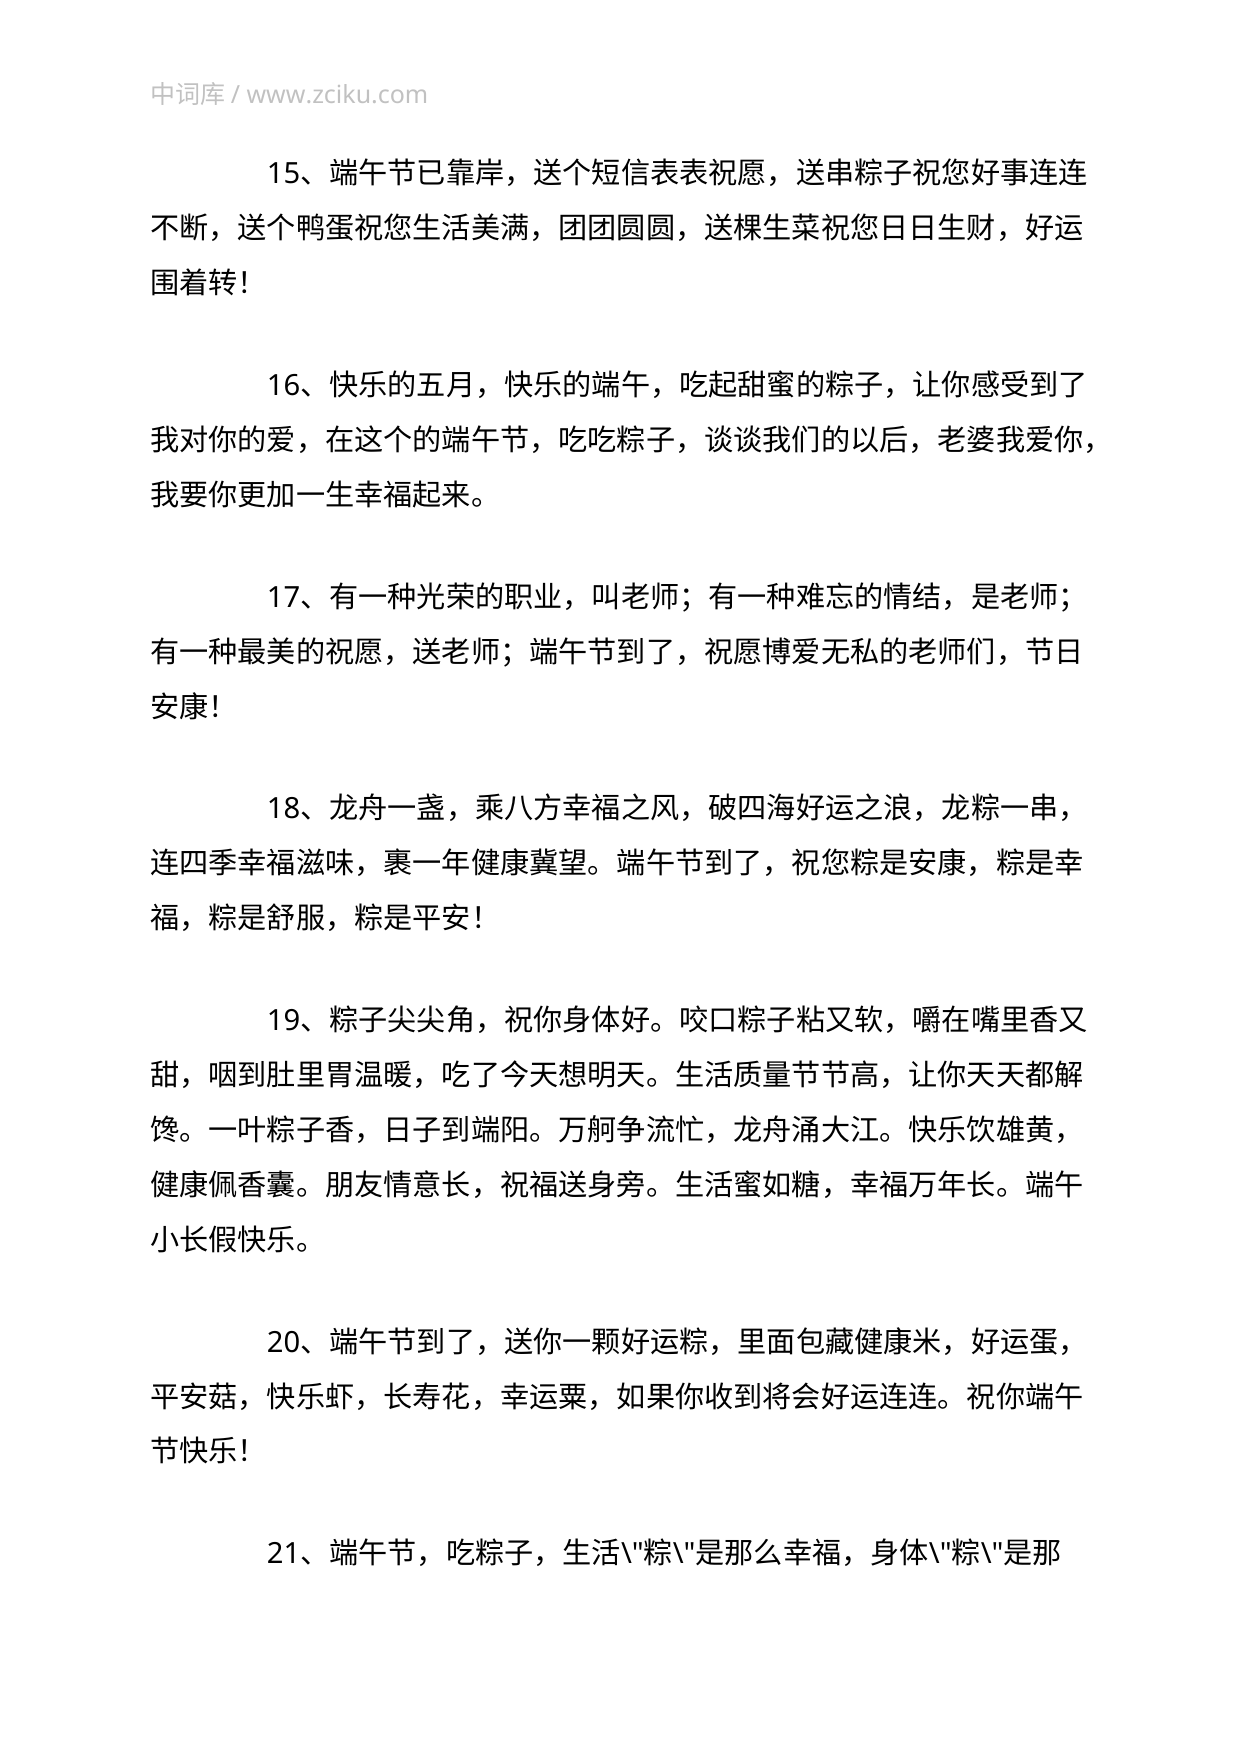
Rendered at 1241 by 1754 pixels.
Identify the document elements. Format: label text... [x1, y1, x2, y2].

text 15、端午节已靠岸，送个短信表表祝愿，送串粽子祝您好事连连不断，送个鸭蛋祝您生活美满，团团圆圆，送棵生菜祝您日日生财，好运围着转！ [150, 150, 1090, 302]
text 17、有一种光荣的职业，叫老师；有一种难忘的情结，是老师；有一种最美的祝愿，送老师；端午节到了，祝愿博爱无私的老师们，节日安康！ [150, 573, 1090, 726]
text 16、快乐的五月，快乐的端午，吃起甜蜜的粽子，让你感受到了我对你的爱，在这个的端午节，吃吃粽子，谈谈我们的以后，老婆我爱你，我要你更加一生幸福起来。 [150, 362, 1090, 514]
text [150, 1530, 1090, 1572]
text 20、端午节到了，送你一颗好运粽，里面包藏健康米，好运蛋，平安菇，快乐虾，长寿花，幸运粟，如果你收到将会好运连连。祝你端午节快乐！ [150, 1318, 1090, 1470]
text 18、龙舟一盏，乘八方幸福之风，破四海好运之浪，龙粽一串，连四季幸福滋味，裹一年健康冀望。端午节到了，祝您粽是安康，粽是幸福，粽是舒服，粽是平安！ [150, 785, 1090, 937]
text 19、粽子尖尖角，祝你身体好。咬口粽子粘又软，嚼在嘴里香又甜，咽到肚里胃温暖，吃了今天想明天。生活质量节节高，让你天天都解馋。一叶粽子香，日子到端阳。万舸争流忙，龙舟涌大江。快乐饮雄黄，健康佩香囊。朋友情意长，祝福送身旁。生活蜜如糖，幸福万年长。端午小长假快乐。 [150, 997, 1090, 1259]
